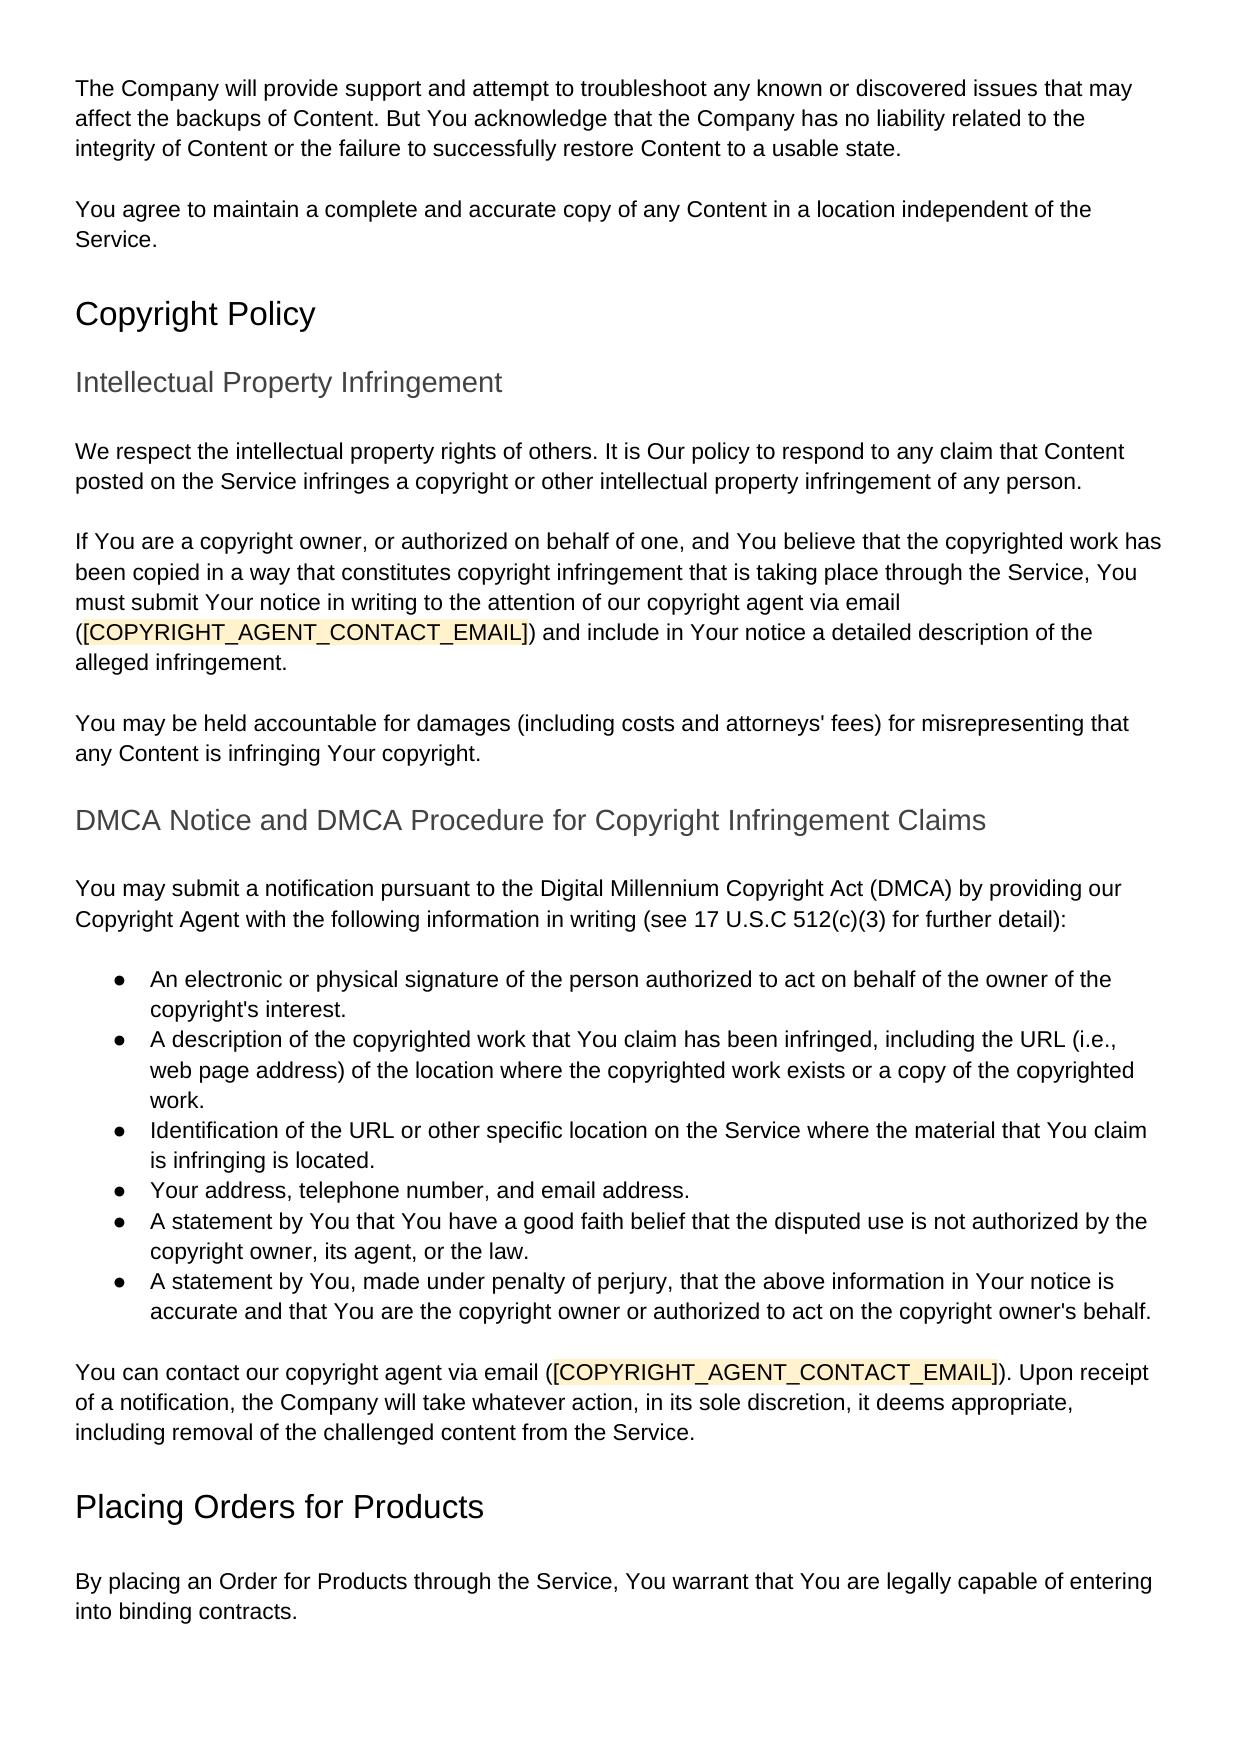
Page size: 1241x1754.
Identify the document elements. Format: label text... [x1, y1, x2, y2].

text By placing an Order for Products through the Service, You warrant that You are legally capable of entering into binding contracts. [75, 1568, 1165, 1624]
subtitle Intellectual Property Infringement [75, 366, 1165, 399]
list A statement by You that You have a good faith belief that the disputed use is not authorized by the copyright owner, its agent, or the law. [112, 1208, 1165, 1264]
list A description of the copyrighted work that You claim has been infringed, including the URL (i.e., web page address) of the location where the copyrighted work exists or a copy of the copyrighted work. [112, 1026, 1165, 1113]
subtitle Copyright Policy [75, 294, 1165, 332]
subtitle Placing Orders for Products [75, 1487, 1165, 1525]
text You may be held accountable for damages (including costs and attorneys' fees) for misrepresenting that any Content is infringing Your copyright. [75, 709, 1165, 766]
text You may submit a notification pursuant to the Digital Millennium Copyright Act (DMCA) by providing our Copyright Agent with the following information in writing (see 17 U.S.C 512(c)(3) for further detail): [75, 875, 1165, 932]
list An electronic or physical signature of the person authorized to act on behalf of the owner of the copyright's interest. [112, 966, 1165, 1022]
subtitle DMCA Notice and DMCA Procedure for Copyright Infringement Claims [75, 803, 1165, 837]
list Identification of the URL or other specific location on the Service where the material that You claim is infringing is located. [112, 1117, 1165, 1173]
text We respect the intellectual property rights of others. It is Our policy to respond to any claim that Content posted on the Service infringes a copyright or other intellectual property infringement of any person. [75, 438, 1165, 494]
text You agree to maintain a complete and accurate copy of any Content in a location independent of the Service. [75, 196, 1165, 252]
text You can contact our copyright agent via email ([COPYRIGHT_AGENT_CONTACT_EMAIL]). Upon receipt of a notification, the Company will take whatever action, in its sole discretion, it deems appropriate, including removal of the challenged content from the Service. [75, 1359, 1165, 1445]
list A statement by You, made under penalty of perjury, that the above information in Your notice is accurate and that You are the copyright owner or authorized to act on the copyright owner's behalf. [112, 1268, 1165, 1324]
text The Company will provide support and attempt to troubleshoot any known or discovered issues that may affect the backups of Content. But You acknowledge that the Company has no liability related to the integrity of Content or the failure to successfully restore Content to a usable state. [75, 75, 1165, 162]
list Your address, telephone number, and email address. [112, 1177, 1165, 1204]
text If You are a copyright owner, or authorized on behalf of one, and You believe that the copyrighted work has been copied in a way that constitutes copyright infringement that is taking place through the Service, You must submit Your notice in writing to the attention of our copyright agent via email ([COPYRIGHT_AGENT_CONTACT_EMAIL]) and include in Your notice a detailed description of the alleged infringement. [75, 528, 1165, 675]
